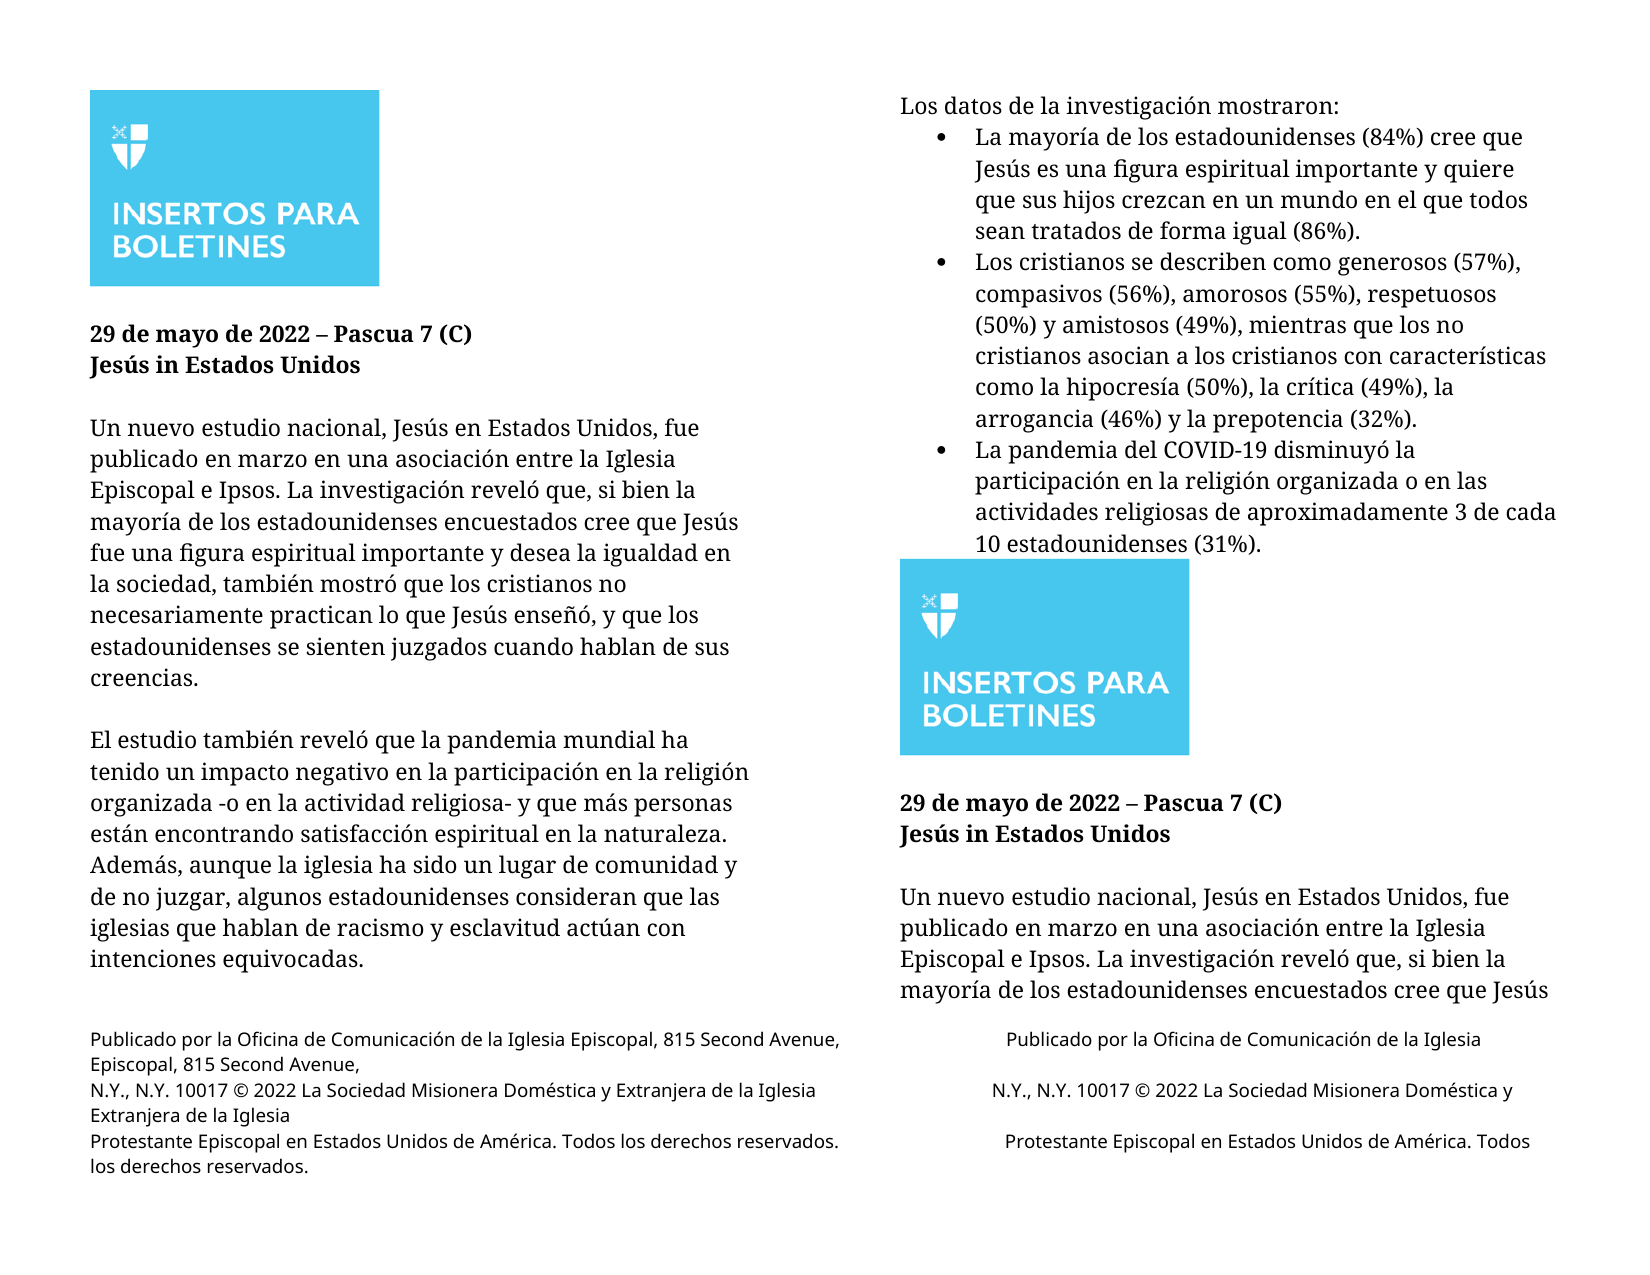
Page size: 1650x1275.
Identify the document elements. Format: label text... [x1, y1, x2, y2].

picture [900, 558, 1190, 756]
picture [90, 90, 380, 287]
text 29 de mayo de 2022 – Pascua 7 (C) [900, 787, 1560, 818]
text 29 de mayo de 2022 – Pascua 7 (C) [90, 318, 750, 349]
text Jesús in Estados Unidos [90, 349, 750, 381]
text Los datos de la investigación mostraron: [900, 90, 1560, 121]
text Jesús in Estados Unidos [900, 818, 1560, 849]
list La mayoría de los estadounidenses (84%) cree que Jesús es una figura espiritual importante y quiere que sus hijos crezcan en un mundo en el que todos sean tratados de forma igual (86%). [937, 121, 1560, 246]
list La pandemia del COVID-19 disminuyó la participación en la religión organizada o en las actividades religiosas de aproximadamente 3 de cada 10 estadounidenses (31%). [937, 434, 1560, 559]
list Los cristianos se describen como generosos (57%), compasivos (56%), amorosos (55%), respetuosos (50%) y amistosos (49%), mientras que los no cristianos asocian a los cristianos con características como la hipocresía (50%), la crítica (49%), la arrogancia (46%) y la prepotencia (32%). [937, 246, 1560, 434]
